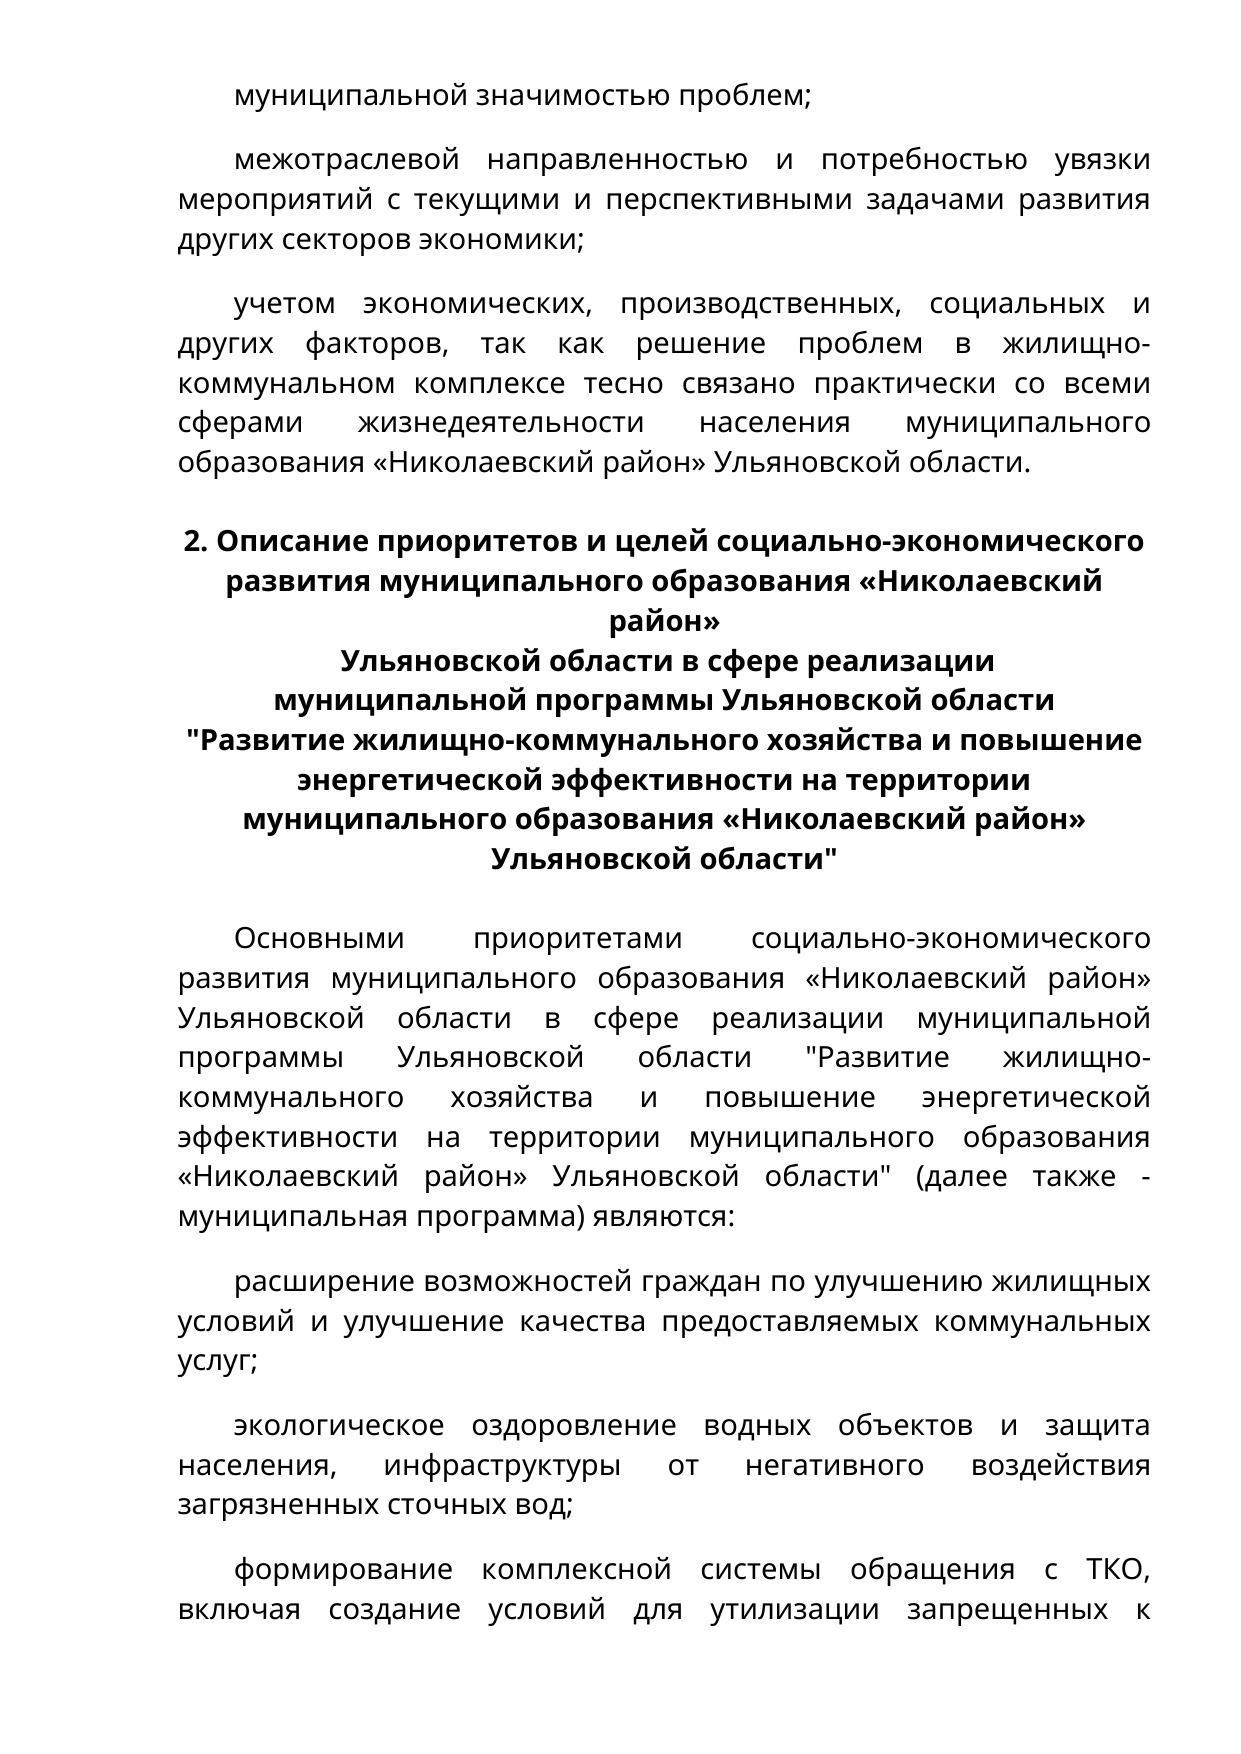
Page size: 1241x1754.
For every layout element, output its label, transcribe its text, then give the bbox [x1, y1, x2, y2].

title развития муниципального образования «Николаевский район» [177, 560, 1152, 640]
title 2. Описание приоритетов и целей социально-экономического [177, 521, 1152, 560]
text расширение возможностей граждан по улучшению жилищных условий и улучшение качества предоставляемых коммунальных услуг; [177, 1260, 1152, 1379]
text межотраслевой направленностью и потребностью увязки мероприятий с текущими и перспективными задачами развития других секторов экономики; [177, 138, 1152, 258]
text муниципальной значимостью проблем; [177, 74, 1152, 113]
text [177, 1548, 1152, 1628]
title энергетической эффективности на территории муниципального образования «Николаевский район» Ульяновской области" [177, 759, 1152, 878]
title муниципальной программы Ульяновской области [177, 679, 1152, 719]
text экологическое оздоровление водных объектов и защита населения, инфраструктуры от негативного воздействия загрязненных сточных вод; [177, 1404, 1152, 1523]
title Ульяновской области в сфере реализации [177, 640, 1152, 679]
title "Развитие жилищно-коммунального хозяйства и повышение [177, 719, 1152, 759]
text учетом экономических, производственных, социальных и других факторов, так как решение проблем в жилищно-коммунальном комплексе тесно связано практически со всеми сферами жизнедеятельности населения муниципального образования «Николаевский район» Ульяновской области. [177, 283, 1152, 481]
text Основными приоритетами социально-экономического развития муниципального образования «Николаевский район» Ульяновской области в сфере реализации муниципальной программы Ульяновской области "Развитие жилищно-коммунального хозяйства и повышение энергетической эффективности на территории муниципального образования «Николаевский район» Ульяновской области" (далее также - муниципальная программа) являются: [177, 918, 1152, 1235]
